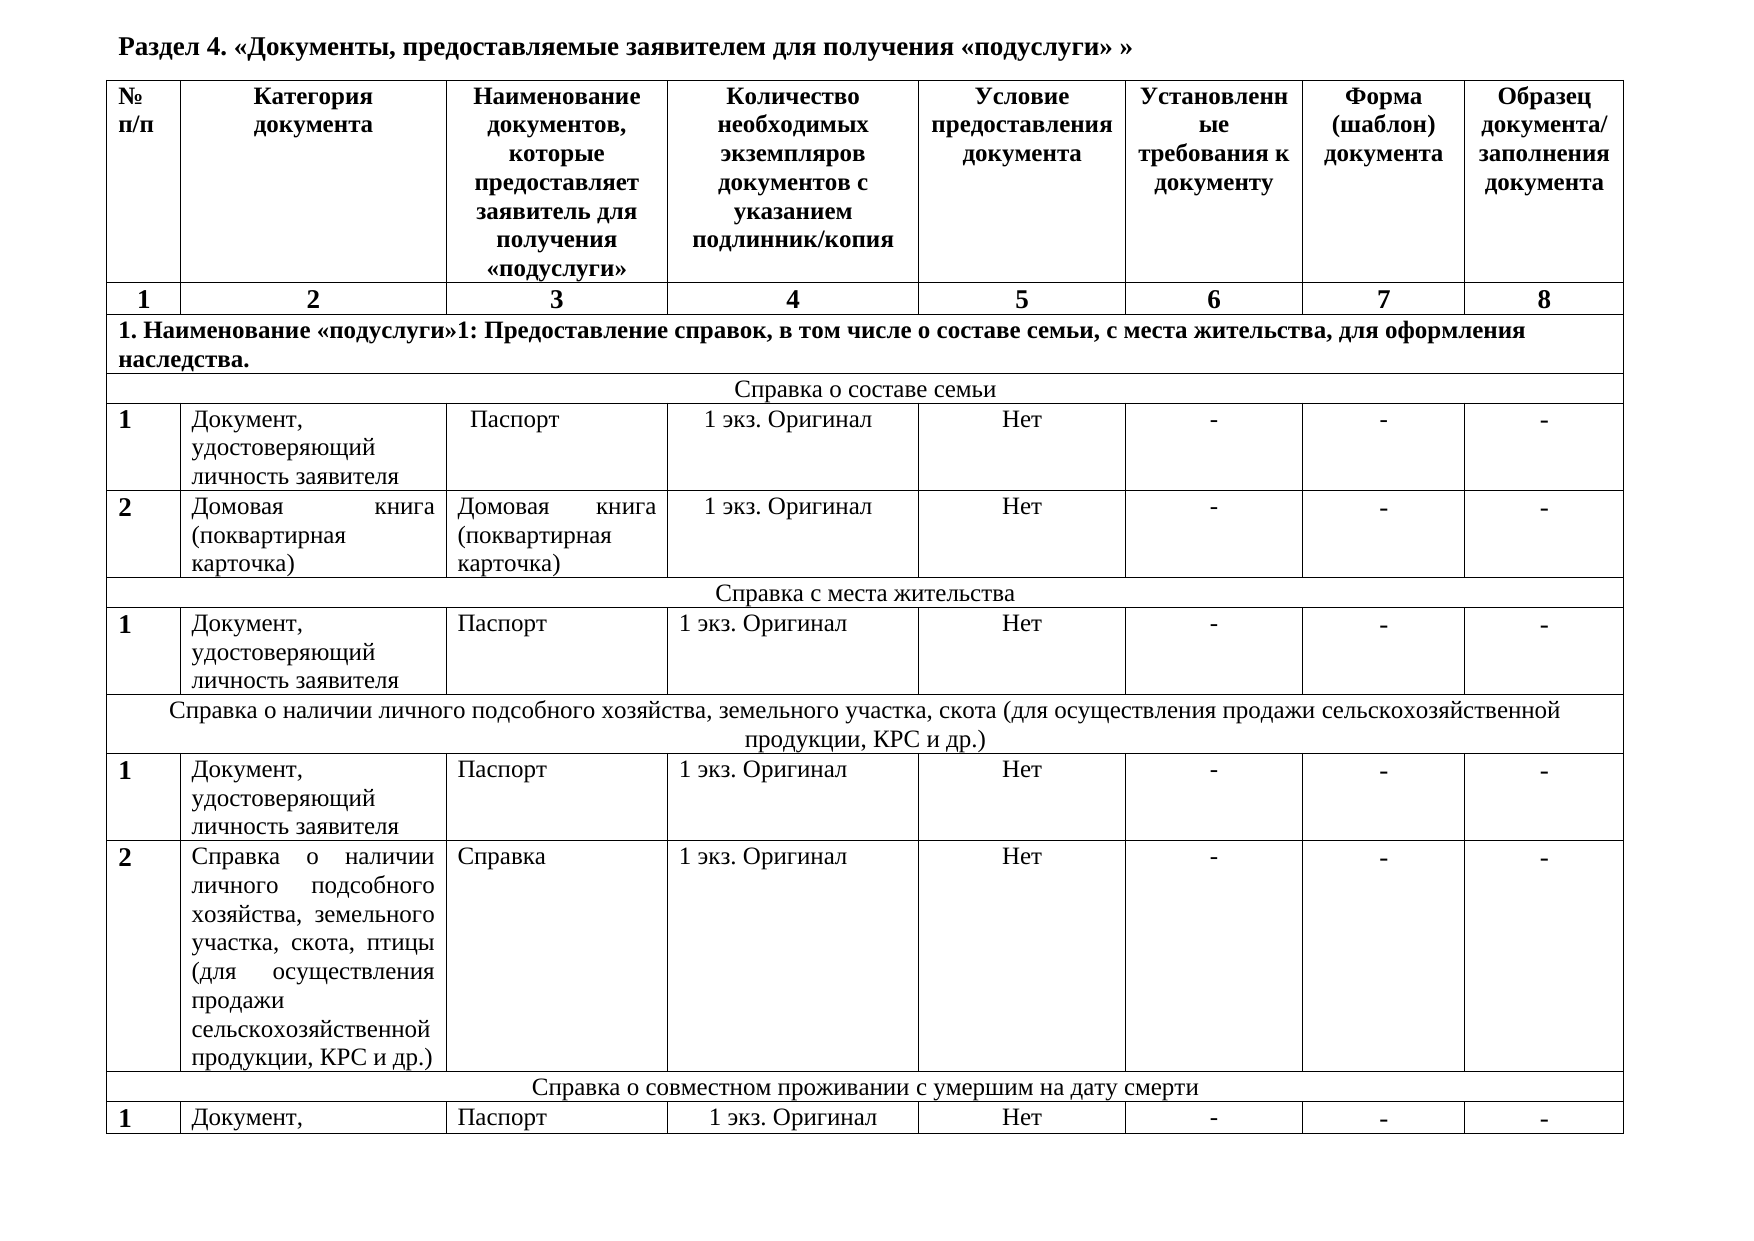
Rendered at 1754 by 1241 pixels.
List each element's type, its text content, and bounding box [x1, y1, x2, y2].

table_cell - [1303, 1102, 1464, 1133]
table_cell 4 [668, 283, 918, 314]
table_cell Документ, удостоверяющий личность заявителя [181, 404, 446, 490]
table_cell 1 экз. Оригинал [668, 841, 918, 1071]
table_cell 1 [107, 283, 180, 314]
table_cell - [1465, 754, 1623, 840]
table_cell Справка [447, 841, 667, 1071]
table_cell Нет [919, 404, 1125, 490]
table_cell 1 экз. Оригинал [668, 491, 918, 577]
table_cell Паспорт [447, 1102, 667, 1133]
table_cell - [1126, 491, 1302, 577]
table_cell - [1303, 404, 1464, 490]
table_cell 1 экз. Оригинал [668, 404, 918, 490]
table_cell Нет [919, 491, 1125, 577]
table_cell Справка о наличии личного подсобного хозяйства, земельного участка, скота (для осуществления продажи сельскохозяйственной продукции, КРС и др.) [107, 695, 1623, 753]
table_cell - [1465, 841, 1623, 1071]
table_cell 1 [107, 608, 180, 694]
table_cell 1 [107, 404, 180, 490]
table_cell - [1303, 841, 1464, 1071]
table_cell 1 [107, 1102, 180, 1133]
table_cell 1. Наименование «подуслуги»1: Предоставление справок, в том числе о составе семьи, с места жительства, для оформления наследства. [107, 315, 1623, 373]
table_cell - [1465, 404, 1623, 490]
table_cell - [1465, 1102, 1623, 1133]
table_cell - [1303, 491, 1464, 577]
table_cell Нет [919, 841, 1125, 1071]
table_cell Нет [919, 608, 1125, 694]
table_cell Домовая книга (поквартирная карточка) [181, 491, 446, 577]
table_header Форма (шаблон) документа [1303, 81, 1464, 282]
table_cell - [1303, 608, 1464, 694]
table_cell Справка о составе семьи [107, 374, 1623, 403]
table_cell 5 [919, 283, 1125, 314]
table_cell 1 [107, 754, 180, 840]
table_cell Паспорт [447, 754, 667, 840]
table_header Образец документа/ заполнения документа [1465, 81, 1623, 282]
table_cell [181, 1102, 446, 1133]
table_cell Паспорт [447, 404, 667, 490]
table_cell - [1126, 754, 1302, 840]
table_header Количество необходимых экземпляров документов с указанием подлинник/копия [668, 81, 918, 282]
table_cell - [1126, 404, 1302, 490]
table_cell - [1126, 608, 1302, 694]
table_cell - [1465, 608, 1623, 694]
table_cell Справка о наличии личного подсобного хозяйства, земельного участка, скота, птицы (для осуществления продажи сельскохозяйственной продукции, КРС и др.) [181, 841, 446, 1071]
table_cell Нет [919, 1102, 1125, 1133]
table_cell 6 [1126, 283, 1302, 314]
table_cell - [1303, 754, 1464, 840]
table_cell - [1126, 1102, 1302, 1133]
table_header Наименование документов, которые предоставляет заявитель для получения «подуслуги» [447, 81, 667, 282]
table_cell 2 [107, 841, 180, 1071]
table_cell Документ, удостоверяющий личность заявителя [181, 754, 446, 840]
text Раздел 4. «Документы, предоставляемые заявителем для получения «подуслуги» » [118, 29, 1636, 61]
table_cell 2 [107, 491, 180, 577]
table_cell - [1126, 841, 1302, 1071]
table_cell - [1465, 491, 1623, 577]
table_cell 8 [1465, 283, 1623, 314]
table_header Условие предоставлениядокумента [919, 81, 1125, 282]
table_cell Справка с места жительства [107, 578, 1623, 607]
table_header Категория документа [181, 81, 446, 282]
table_cell Паспорт [447, 608, 667, 694]
table_cell Справка о совместном проживании с умершим на дату смерти [107, 1072, 1623, 1101]
table_header Установленные требования к документу [1126, 81, 1302, 282]
table_cell 3 [447, 283, 667, 314]
table_cell 2 [181, 283, 446, 314]
table_cell 7 [1303, 283, 1464, 314]
table_cell 1 экз. Оригинал [668, 1102, 918, 1133]
table_cell Нет [919, 754, 1125, 840]
table_cell Документ, удостоверяющий личность заявителя [181, 608, 446, 694]
table_cell 1 экз. Оригинал [668, 608, 918, 694]
table_cell Домовая книга (поквартирная карточка) [447, 491, 667, 577]
table_cell 1 экз. Оригинал [668, 754, 918, 840]
table_header № п/п [107, 81, 180, 282]
